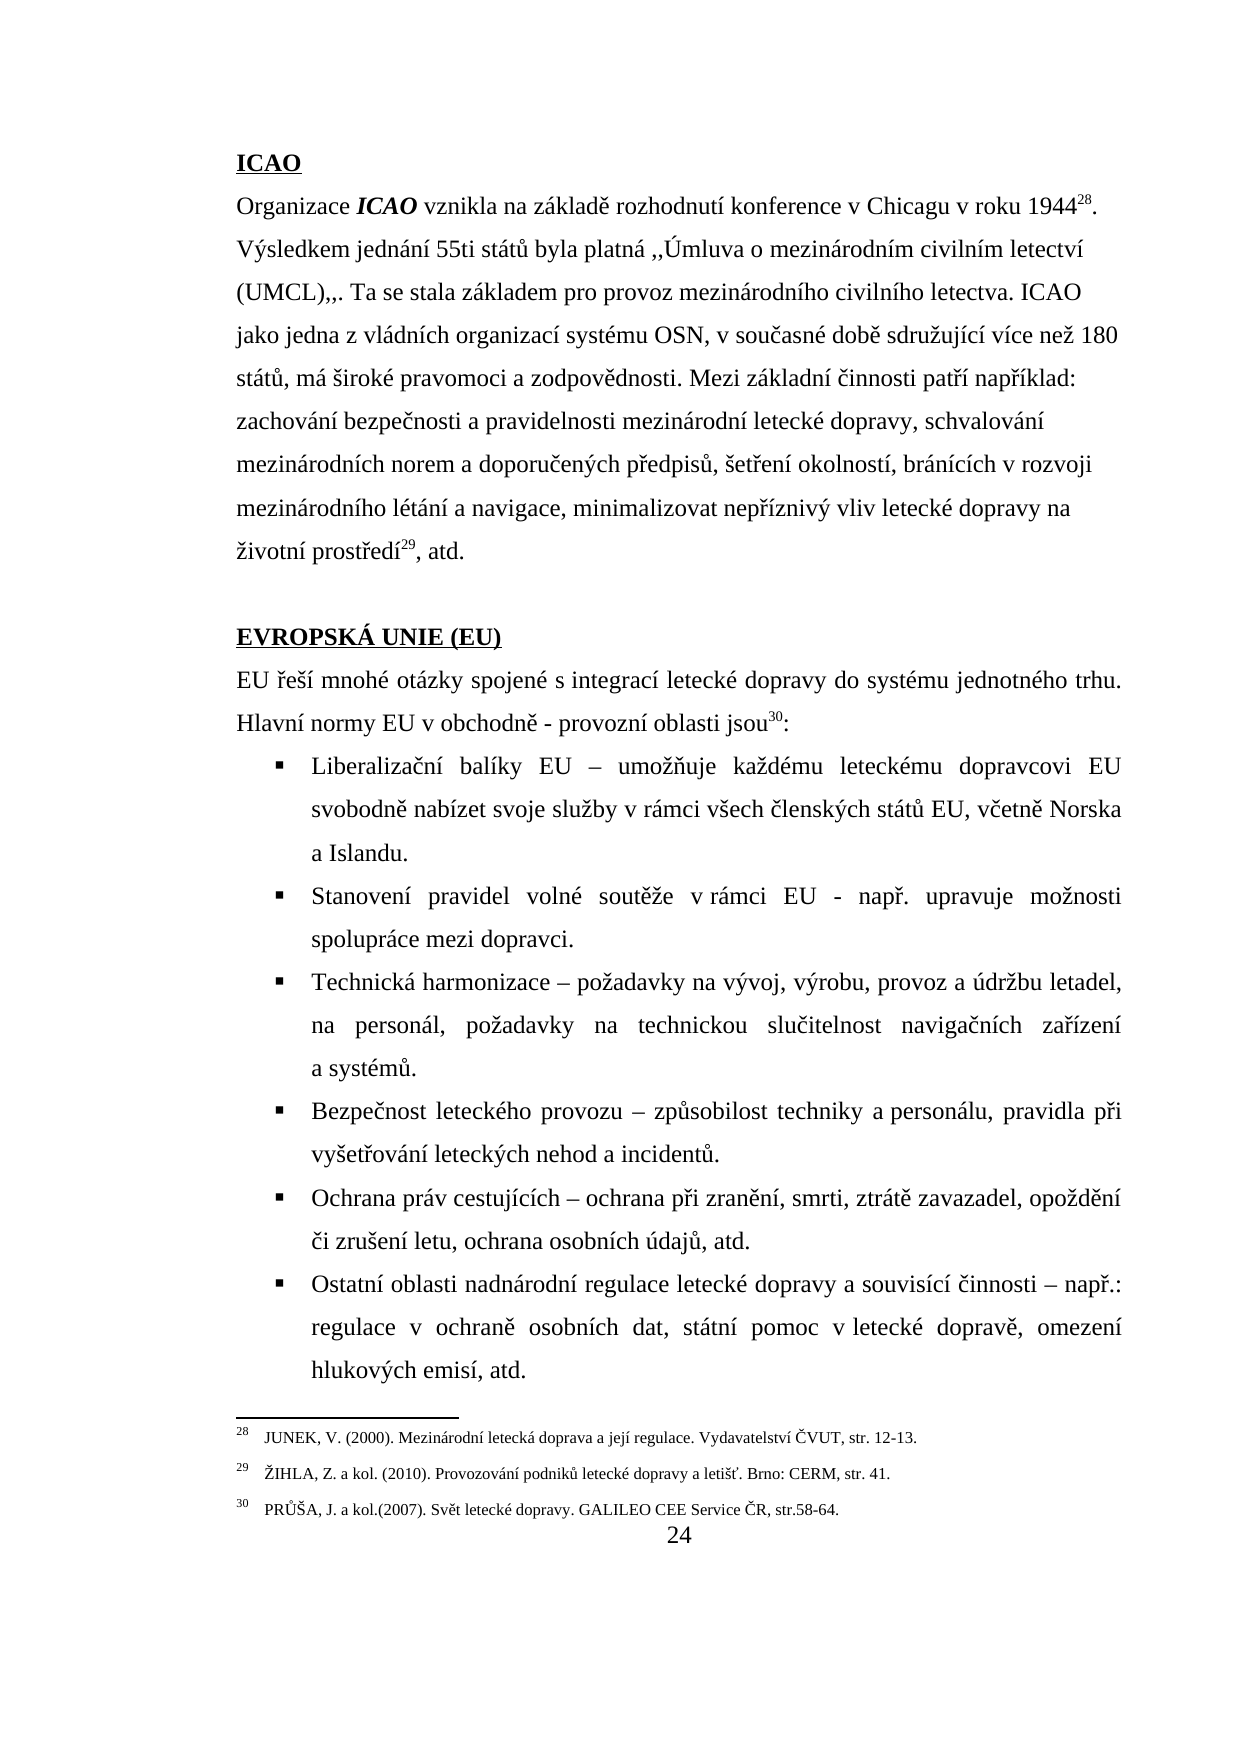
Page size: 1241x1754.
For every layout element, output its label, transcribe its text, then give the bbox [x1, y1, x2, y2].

subtitle ICAO [236, 148, 1122, 176]
list Ochrana práv cestujících – ochrana při zranění, smrti, ztrátě zavazadel, opoždění či zrušení letu, ochrana osobních údajů, atd. [274, 1183, 1122, 1254]
list Ostatní oblasti nadnárodní regulace letecké dopravy a souvisící činnosti – např.: regulace v ochraně osobních dat, státní pomoc v letecké dopravě, omezení hlukových emisí, atd. [274, 1269, 1122, 1384]
list Technická harmonizace – požadavky na vývoj, výrobu, provoz a údržbu letadel, na personál, požadavky na technickou slučitelnost navigačních zařízení a systémů. [274, 967, 1122, 1082]
list Liberalizační balíky EU – umožňuje každému leteckému dopravcovi EU svobodně nabízet svoje služby v rámci všech členských států EU, včetně Norska a Islandu. [274, 751, 1122, 866]
text EU řeší mnohé otázky spojené s integrací letecké dopravy do systému jednotného trhu. Hlavní normy EU v obchodně - provozní oblasti jsou: [236, 665, 1122, 737]
subtitle Organizace ICAO vznikla na základě rozhodnutí konference v Chicagu v roku 1944. Výsledkem jednání 55ti států byla platná ,,Úmluva o mezinárodním civilním letectví (UMCL),,. Ta se stala základem pro provoz mezinárodního civilního letectva. ICAO jako jedna z vládních organizací systému OSN, v současné době sdružující více než 180 států, má široké pravomoci a zodpovědnosti. Mezi základní činnosti patří například: zachování bezpečnosti a pravidelnosti mezinárodní letecké dopravy, schvalování mezinárodních norem a doporučených předpisů, šetření okolností, bránících v rozvoji mezinárodního létání a navigace, minimalizovat nepříznivý vliv letecké dopravy na životní prostředí, atd. [236, 191, 1122, 564]
subtitle EVROPSKÁ UNIE (EU) [236, 622, 1122, 651]
list Stanovení pravidel volné soutěže v rámci EU - např. upravuje možnosti spolupráce mezi dopravci. [274, 881, 1122, 953]
list Bezpečnost leteckého provozu – způsobilost techniky a personálu, pravidla při vyšetřování leteckých nehod a incidentů. [274, 1096, 1122, 1168]
